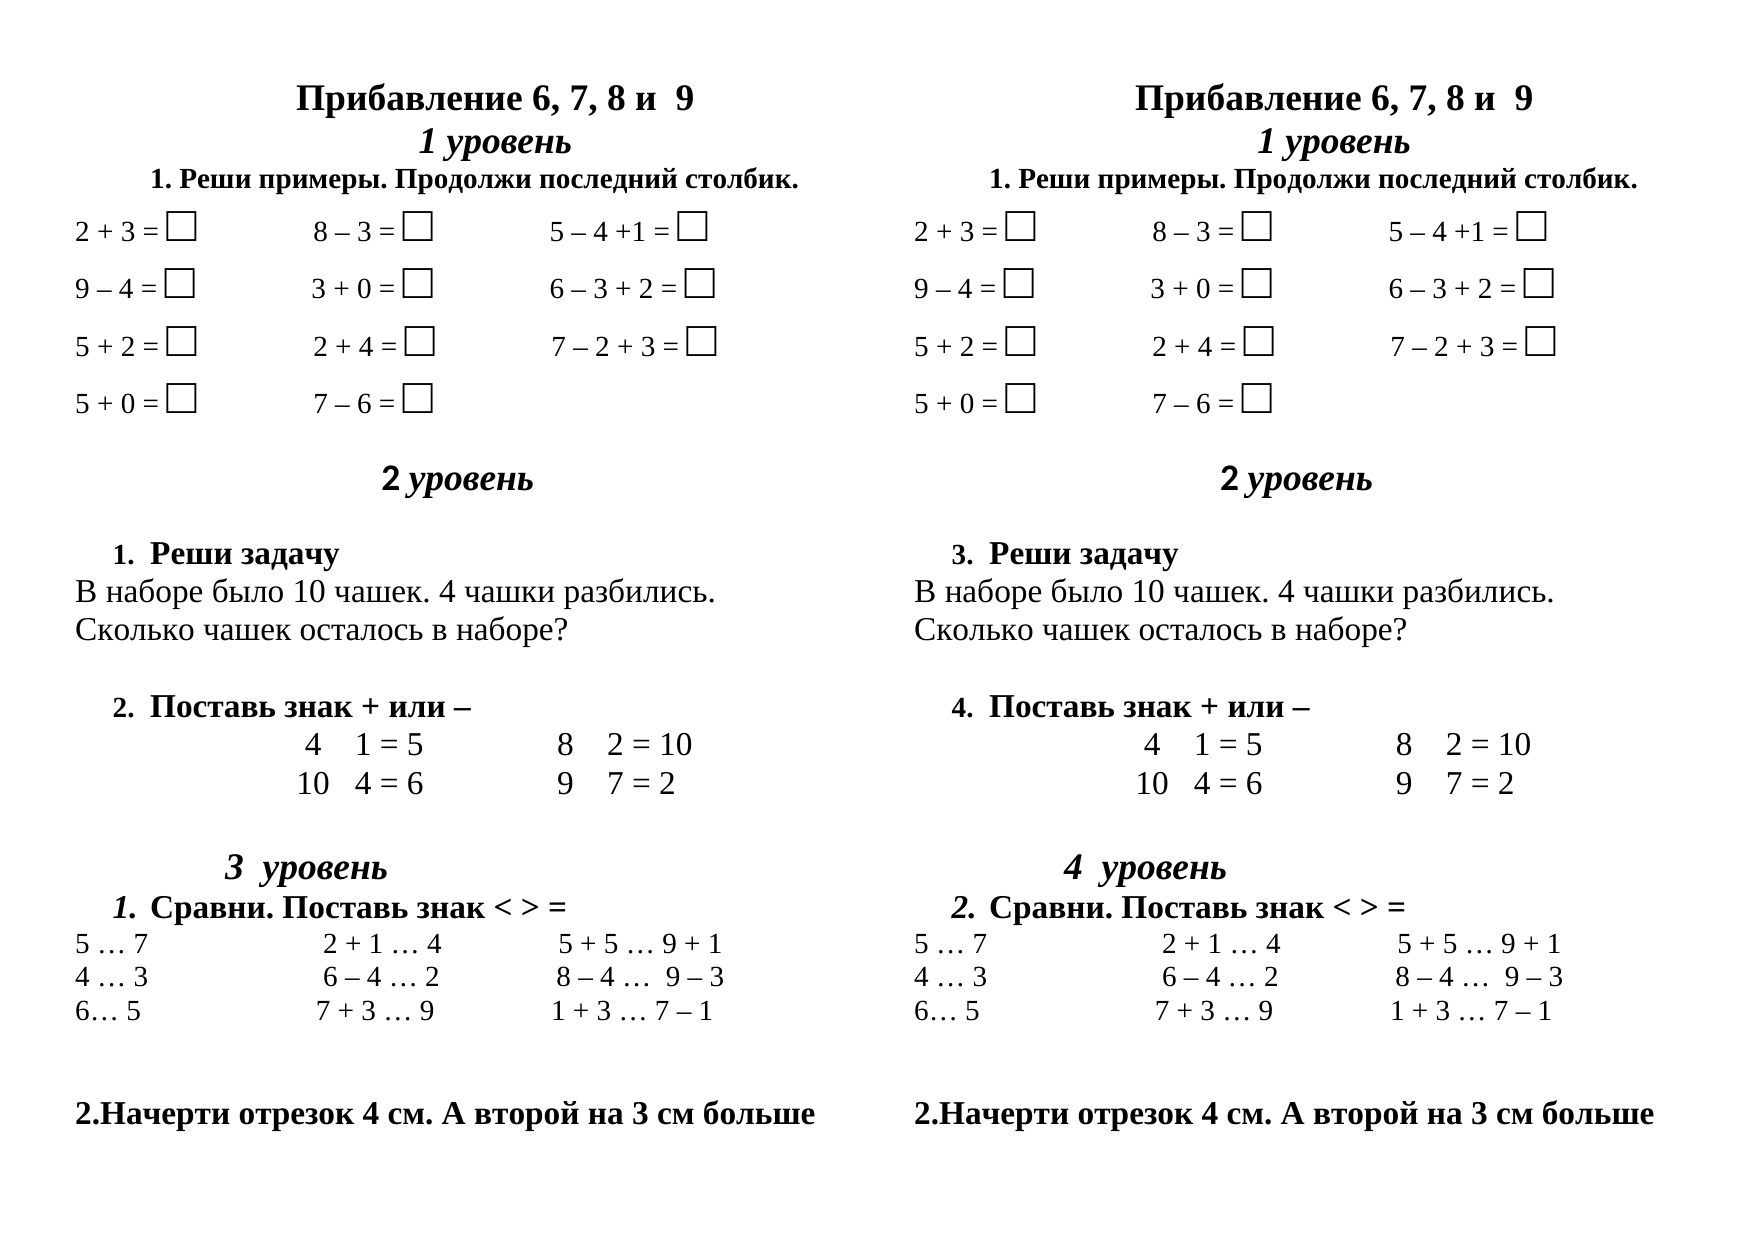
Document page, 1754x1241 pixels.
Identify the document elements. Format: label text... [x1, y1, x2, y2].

list Поставь знак + или – [951, 686, 1679, 724]
text 2.Начерти отрезок 4 см. А второй на 3 см больше [914, 1093, 1679, 1132]
text 2 уровень [75, 453, 840, 499]
text 5 + 0 = □ 7 – 6 = □ [914, 367, 1679, 425]
text В наборе было 10 чашек. 4 чашки разбились. Сколько чашек осталось в наборе? [914, 571, 1679, 648]
text 9 – 4 = □ 3 + 0 = □ 6 – 3 + 2 = □ [914, 252, 1679, 310]
text Прибавление 6, 7, 8 и 9 [150, 75, 840, 118]
text 10 4 = 6 9 7 = 2 [1061, 763, 1679, 801]
text 1. Реши примеры. Продолжи последний столбик. [989, 161, 1679, 195]
text 4 … 3 6 – 4 … 2 8 – 4 … 9 – 3 [914, 959, 1679, 993]
text 5 + 0 = □ 7 – 6 = □ [75, 367, 840, 425]
text В наборе было 10 чашек. 4 чашки разбились. Сколько чашек осталось в наборе? [75, 571, 840, 648]
text 4 … 3 6 – 4 … 2 8 – 4 … 9 – 3 [75, 959, 840, 993]
text 9 – 4 = □ 3 + 0 = □ 6 – 3 + 2 = □ [75, 252, 840, 310]
text 1 уровень [150, 118, 840, 161]
text 5 … 7 2 + 1 … 4 5 + 5 … 9 + 1 [75, 926, 840, 959]
text 5 + 2 = □ 2 + 4 = □ 7 – 2 + 3 = □ [914, 310, 1679, 367]
list Поставь знак + или – [112, 686, 840, 724]
text 10 4 = 6 9 7 = 2 [222, 763, 840, 801]
list Реши задачу [951, 533, 1679, 571]
text 4 1 = 5 8 2 = 10 [296, 724, 840, 763]
text 1 уровень [989, 118, 1679, 161]
text 2 + 3 = □ 8 – 3 = □ 5 – 4 +1 = □ [914, 195, 1679, 252]
text 2 + 3 = □ 8 – 3 = □ 5 – 4 +1 = □ [75, 195, 840, 252]
text 5 … 7 2 + 1 … 4 5 + 5 … 9 + 1 [914, 926, 1679, 959]
list Реши задачу [112, 533, 840, 571]
text Прибавление 6, 7, 8 и 9 [989, 75, 1679, 118]
text 2 уровень [914, 453, 1679, 499]
text 2.Начерти отрезок 4 см. А второй на 3 см больше [75, 1093, 840, 1132]
text 5 + 2 = □ 2 + 4 = □ 7 – 2 + 3 = □ [75, 310, 840, 367]
list Сравни. Поставь знак < > = [112, 887, 840, 926]
text 4 1 = 5 8 2 = 10 [1135, 724, 1679, 763]
text 6… 5 7 + 3 … 9 1 + 3 … 7 – 1 [914, 993, 1679, 1026]
list Сравни. Поставь знак < > = [951, 887, 1679, 926]
list уровень [225, 844, 840, 887]
text 1. Реши примеры. Продолжи последний столбик. [150, 161, 840, 195]
text 6… 5 7 + 3 … 9 1 + 3 … 7 – 1 [75, 993, 840, 1026]
list уровень [1064, 844, 1679, 887]
